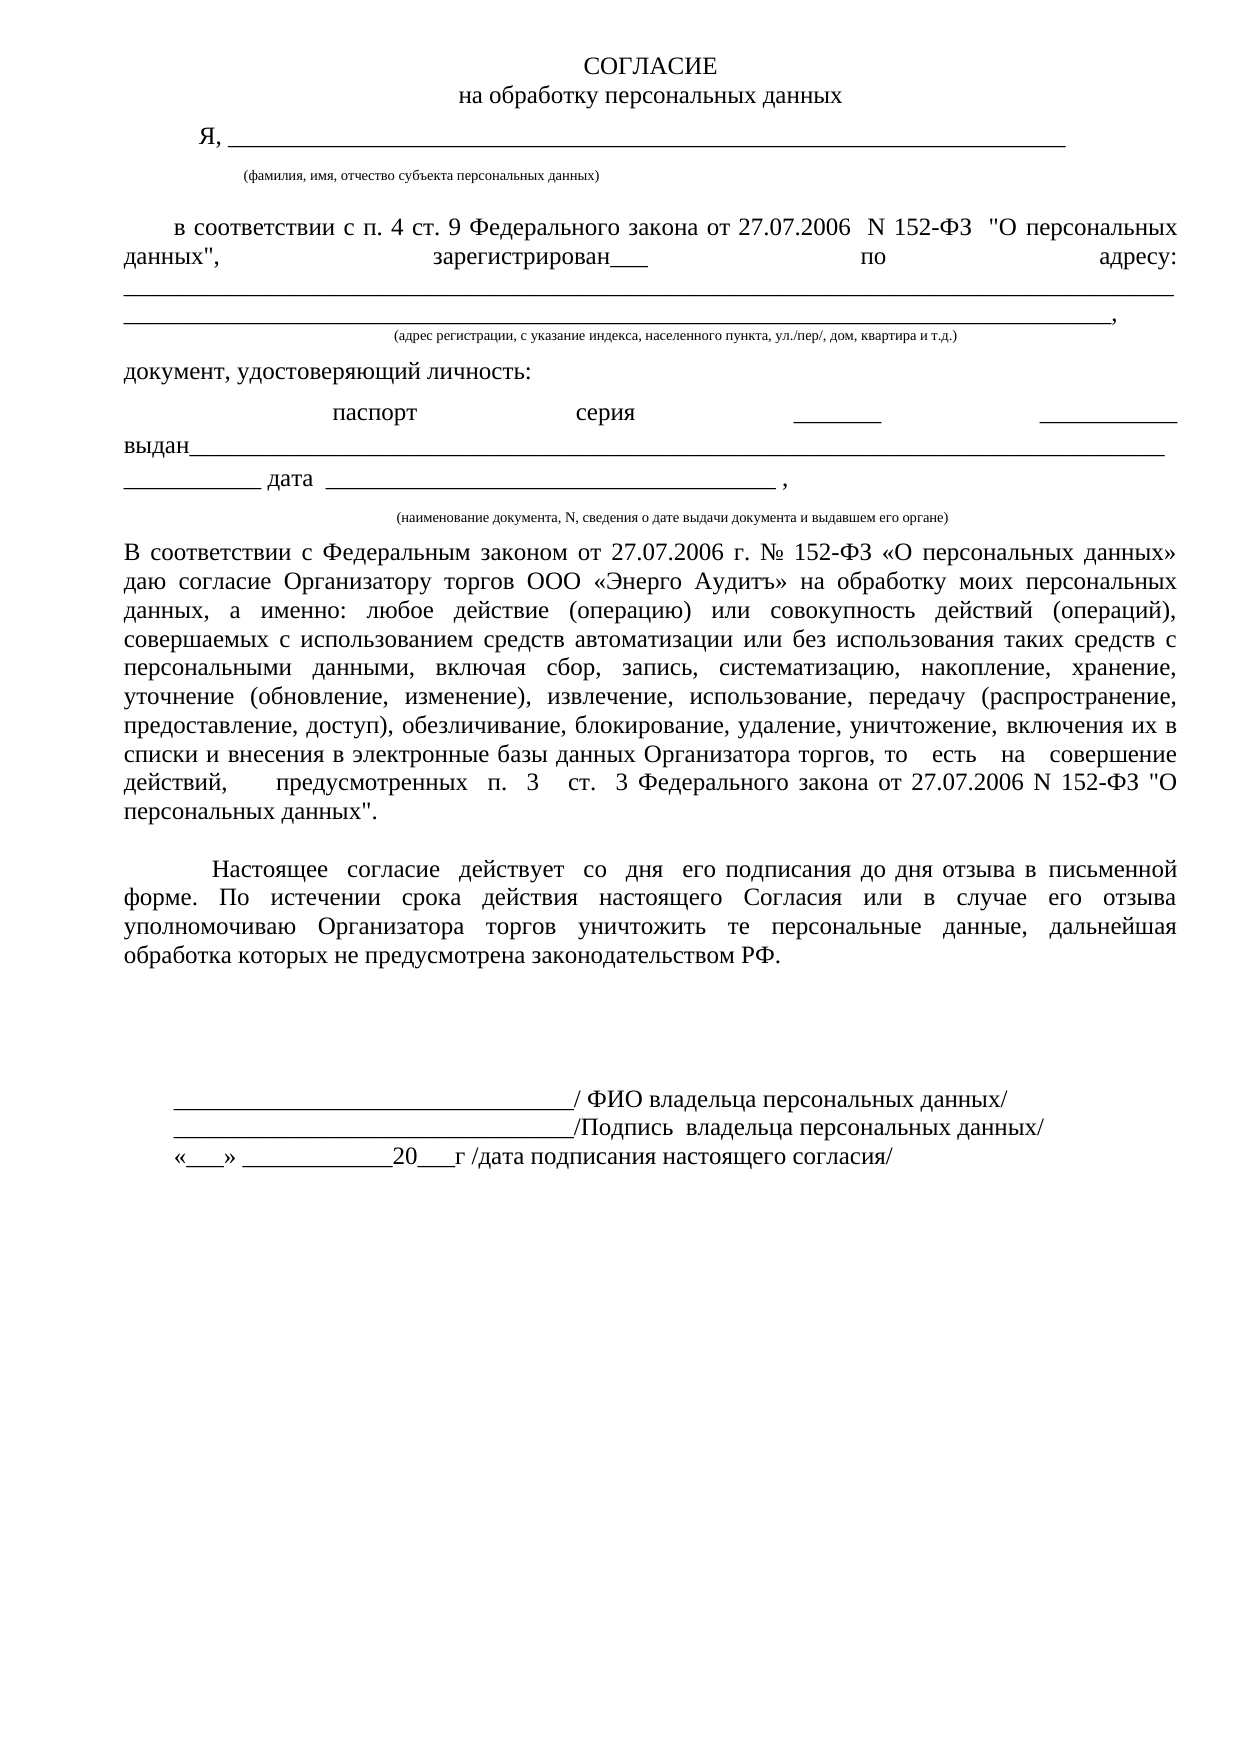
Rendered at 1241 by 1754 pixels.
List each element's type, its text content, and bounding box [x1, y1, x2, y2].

text Настоящее согласие действует со дня его подписания до дня отзыва в письменной форме. По истечении срока действия настоящего Согласия или в случае его отзыва уполномочиваю Организатора торгов уничтожить те персональные данные, дальнейшая обработка которых не предусмотрена законодательством РФ. [123, 854, 1177, 969]
text (фамилия, имя, отчество субъекта персональных данных) [123, 167, 1177, 195]
text В соответствии с Федеральным законом от 27.07.2006 г. № 152-ФЗ «О персональных данных» даю согласие Организатору торгов ООО «Энерго Аудитъ» на обработку моих персональных данных, а именно: любое действие (операцию) или совокупность действий (операций), совершаемых с использованием средств автоматизации или без использования таких средств с персональными данными, включая сбор, запись, систематизацию, накопление, хранение, уточнение (обновление, изменение), извлечение, использование, передачу (распространение, предоставление, доступ), обезличивание, блокирование, удаление, уничтожение, включения их в списки и внесения в электронные базы данных Организатора торгов, то есть на совершение действий, предусмотренных п. 3 ст. 3 Федерального закона от 27.07.2006 N 152-ФЗ "О персональных данных". [123, 537, 1177, 825]
text «___» ____________20___г /дата подписания настоящего согласия/ [123, 1141, 1177, 1170]
text в соответствии с п. 4 ст. 9 Федерального закона от 27.07.2006 N 152-ФЗ "О персональных данных", зарегистрирован___ по адресу: ___________________________________________________________________________________________________________________________________________________________________, [123, 212, 1177, 327]
text (адрес регистрации, с указание индекса, населенного пункта, ул./пер/, дом, квартира и т.д.) [123, 327, 1177, 356]
text на обработку персональных данных [123, 80, 1177, 109]
text ________________________________/ ФИО владельца персональных данных/ [123, 1084, 1177, 1112]
text паспорт серия _______ ___________ выдан______________________________________________________________________________ ___________ дата ____________________________________ , [123, 397, 1177, 492]
text Я, ___________________________________________________________________ [123, 121, 1177, 150]
text ________________________________/Подпись владельца персональных данных/ [123, 1112, 1177, 1141]
text (наименование документа, N, сведения о дате выдачи документа и выдавшем его органе) [123, 509, 1177, 537]
text документ, удостоверяющий личность: [123, 356, 1177, 385]
text СОГЛАСИЕ [123, 51, 1177, 80]
